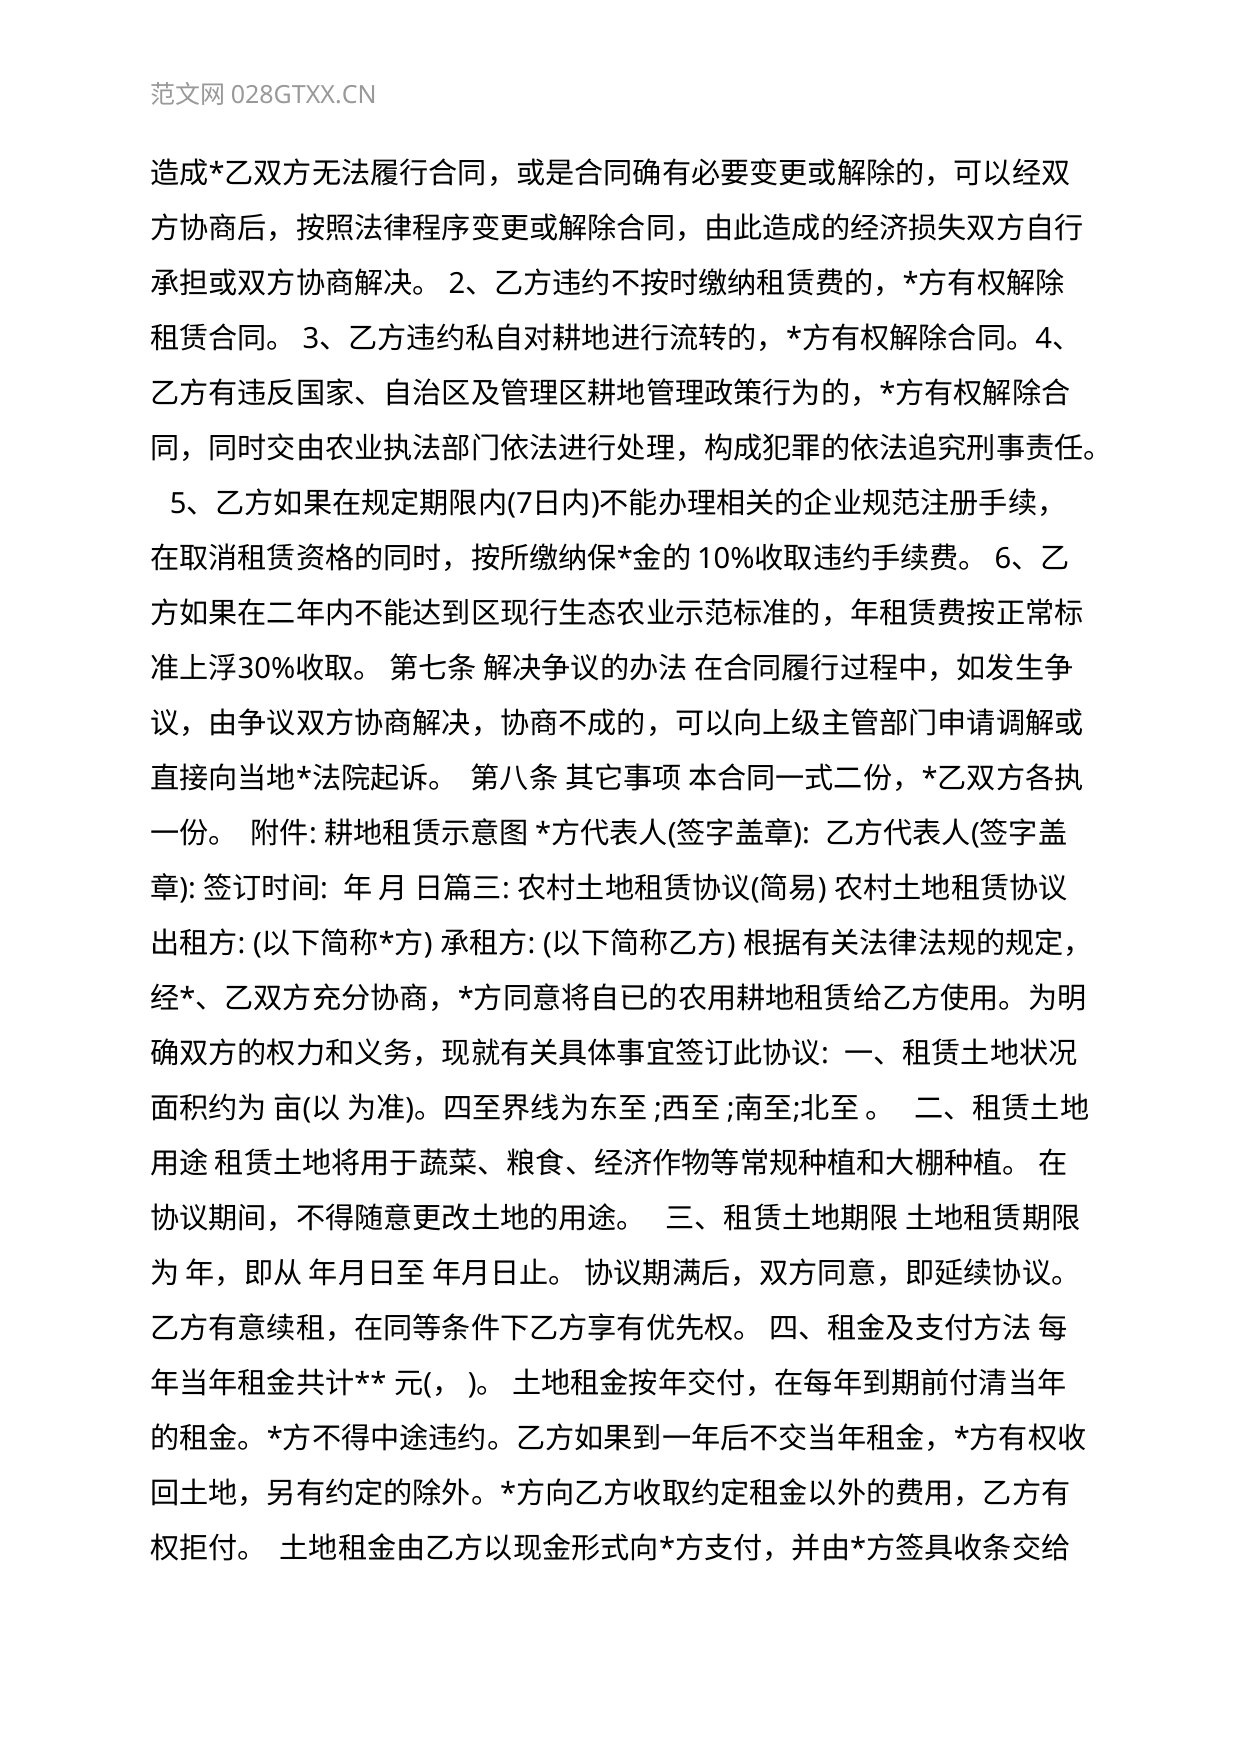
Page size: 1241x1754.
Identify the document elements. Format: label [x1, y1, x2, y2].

text [150, 150, 1090, 1567]
